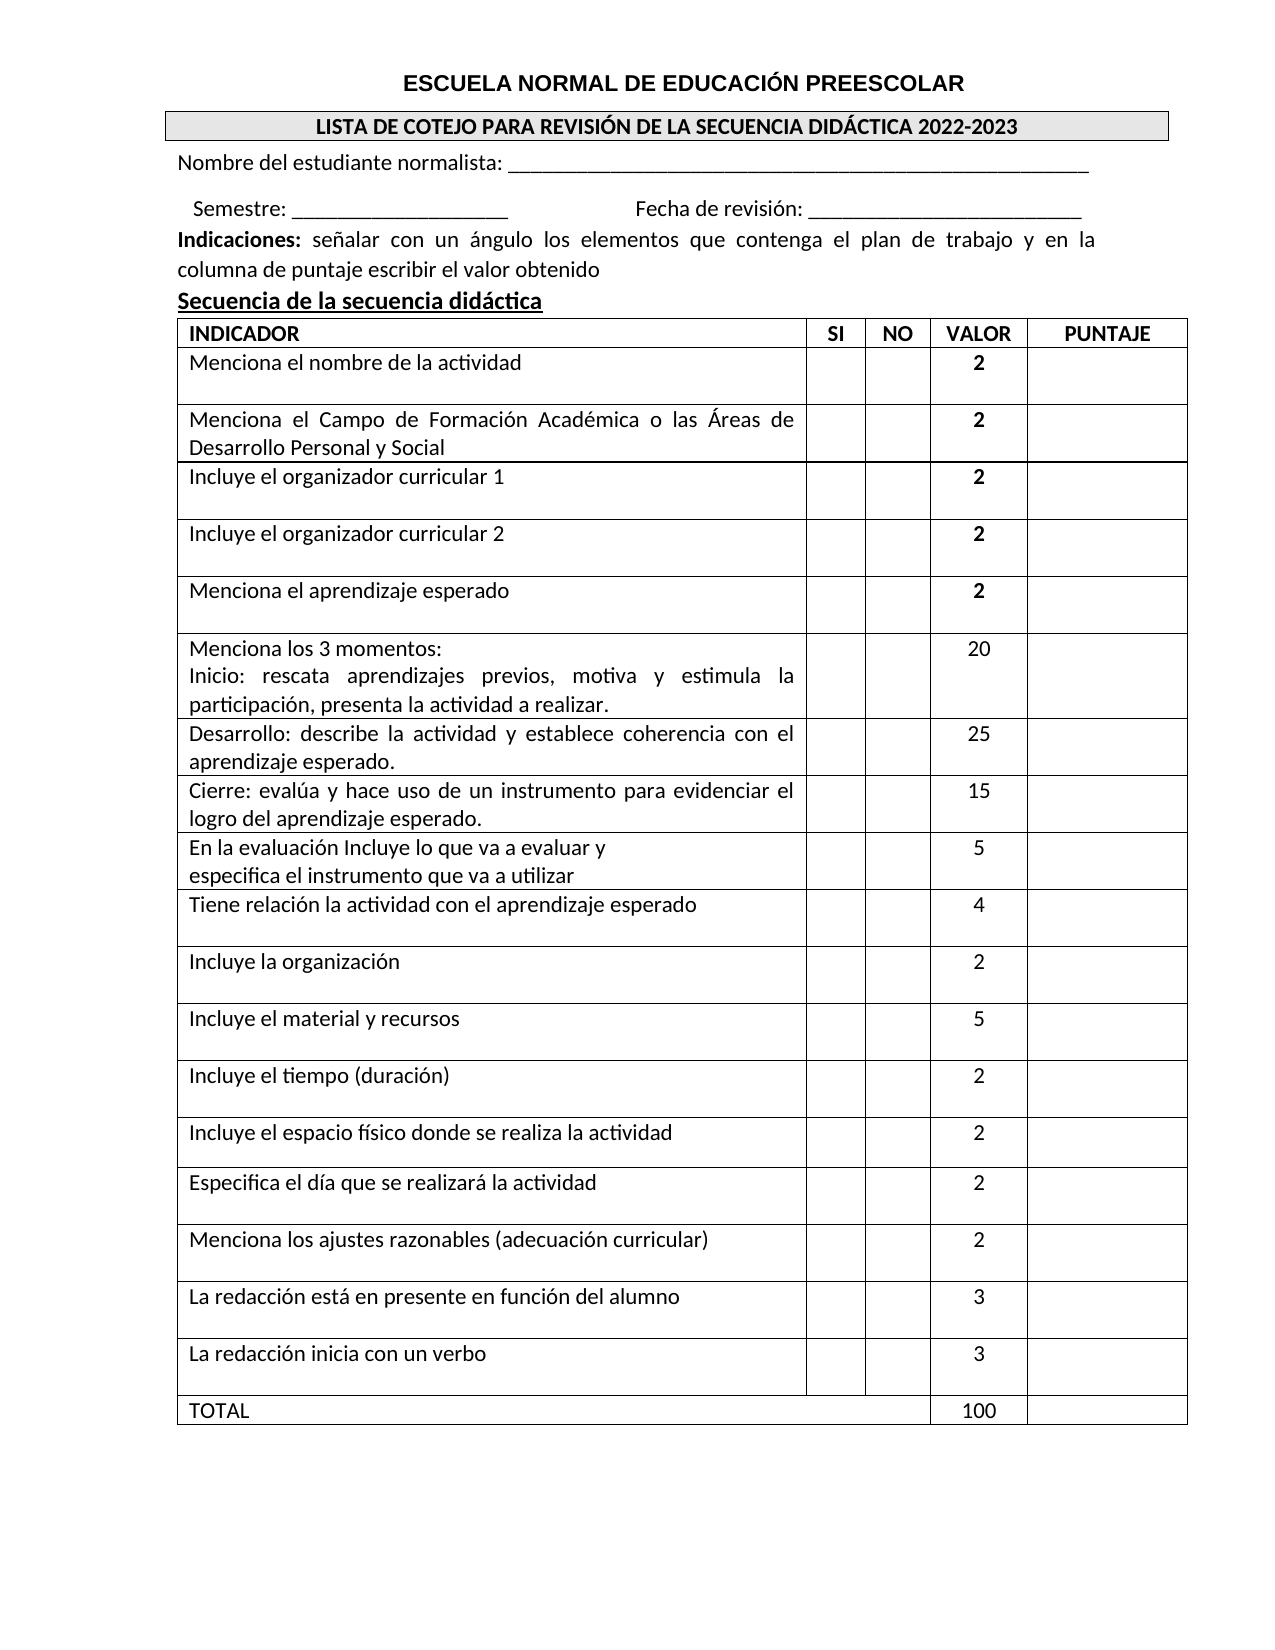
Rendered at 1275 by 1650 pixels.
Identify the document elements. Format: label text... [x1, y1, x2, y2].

table_cell 5 [931, 833, 1027, 889]
table_cell [807, 1339, 865, 1395]
table_cell 2 [931, 463, 1027, 518]
table_header LISTA DE COTEJO PARA REVISIÓN DE LA SECUENCIA DIDÁCTICA 2022-2023 [166, 112, 1168, 140]
table_cell Desarrollo: describe la actividad y establece coherencia con el aprendizaje esperado. [178, 719, 806, 775]
table_cell [866, 1282, 930, 1338]
table_cell 15 [931, 776, 1027, 832]
table_header NO [866, 319, 930, 347]
table_cell Incluye el material y recursos [178, 1004, 806, 1060]
table_cell [807, 463, 865, 518]
table_cell [807, 1282, 865, 1338]
table_cell TOTAL [178, 1396, 930, 1424]
table_cell [807, 405, 865, 461]
table_cell [1028, 405, 1187, 461]
table_cell 2 [931, 947, 1027, 1003]
table_cell [807, 634, 865, 718]
table_cell [866, 348, 930, 404]
table_cell [866, 463, 930, 518]
table_cell 3 [931, 1339, 1027, 1395]
table_cell [1028, 1282, 1187, 1338]
table_cell Menciona los ajustes razonables (adecuación curricular) [178, 1225, 806, 1281]
table_cell 2 [931, 520, 1027, 576]
table_cell [866, 890, 930, 946]
table_cell 2 [931, 1061, 1027, 1117]
table_cell [807, 1225, 865, 1281]
table_cell Menciona el aprendizaje esperado [178, 577, 806, 633]
table_cell [866, 947, 930, 1003]
table_cell [1028, 520, 1187, 576]
table_cell [807, 719, 865, 775]
table_cell La redacción inicia con un verbo [178, 1339, 806, 1395]
table_header VALOR [931, 319, 1027, 347]
table_cell Incluye el tiempo (duración) [178, 1061, 806, 1117]
table_cell Menciona el Campo de Formación Académica o las Áreas de Desarrollo Personal y Social [178, 405, 806, 461]
table_cell [866, 1118, 930, 1167]
table_cell 5 [931, 1004, 1027, 1060]
table_cell Incluye el espacio físico donde se realiza la actividad [178, 1118, 806, 1167]
table_cell [1028, 1339, 1187, 1395]
table_cell [807, 1004, 865, 1060]
table_header INDICADOR [178, 319, 806, 347]
table_cell 4 [931, 890, 1027, 946]
table_header SI [807, 319, 865, 347]
table_cell [1028, 463, 1187, 518]
table_cell 2 [931, 577, 1027, 633]
table_cell [807, 348, 865, 404]
table_cell Especifica el día que se realizará la actividad [178, 1168, 806, 1224]
table_cell [1028, 1396, 1187, 1424]
table_cell [807, 890, 865, 946]
table_cell [807, 833, 865, 889]
table_cell 2 [931, 1225, 1027, 1281]
table_cell [1028, 890, 1187, 946]
table_cell [866, 634, 930, 718]
table_cell [1028, 776, 1187, 832]
table_cell Incluye la organización [178, 947, 806, 1003]
table_header PUNTAJE [1028, 319, 1187, 347]
table_cell 2 [931, 1168, 1027, 1224]
table_cell [866, 1225, 930, 1281]
table_cell [807, 1061, 865, 1117]
table_cell [807, 776, 865, 832]
table_cell Incluye el organizador curricular 1 [178, 463, 806, 518]
table_cell En la evaluación Incluye lo que va a evaluar y especifica el instrumento que va a utilizar [178, 833, 806, 889]
table_cell [807, 520, 865, 576]
table_cell [807, 947, 865, 1003]
table_cell [866, 1061, 930, 1117]
text Semestre: ___________________ Fecha de revisión: ________________________ [177, 194, 1098, 223]
table_cell [866, 833, 930, 889]
table_cell [1028, 634, 1187, 718]
table_cell 3 [931, 1282, 1027, 1338]
table_cell [1028, 1118, 1187, 1167]
table_cell 100 [931, 1396, 1027, 1424]
table_cell [1028, 719, 1187, 775]
table_cell [866, 1004, 930, 1060]
table_cell [1028, 1061, 1187, 1117]
table_cell La redacción está en presente en función del alumno [178, 1282, 806, 1338]
text Secuencia de la secuencia didáctica [177, 285, 1098, 316]
table_cell 2 [931, 405, 1027, 461]
table_cell 2 [931, 1118, 1027, 1167]
table_cell 20 [931, 634, 1027, 718]
table_cell Tiene relación la actividad con el aprendizaje esperado [178, 890, 806, 946]
table_cell Menciona los 3 momentos: Inicio: rescata aprendizajes previos, motiva y estimula la participación, presenta la actividad a realizar. [178, 634, 806, 718]
table_cell [1028, 348, 1187, 404]
table_cell [866, 776, 930, 832]
table_cell [807, 1118, 865, 1167]
table_cell 2 [931, 348, 1027, 404]
table_cell Incluye el organizador curricular 2 [178, 520, 806, 576]
text Indicaciones: señalar con un ángulo los elementos que contenga el plan de trabajo y en la columna de puntaje escribir el valor obtenido [177, 225, 1098, 283]
table_cell [1028, 947, 1187, 1003]
table_cell Cierre: evalúa y hace uso de un instrumento para evidenciar el logro del aprendizaje esperado. [178, 776, 806, 832]
table_cell [866, 405, 930, 461]
table_cell [1028, 1004, 1187, 1060]
table_cell [1028, 577, 1187, 633]
table_cell Menciona el nombre de la actividad [178, 348, 806, 404]
table_cell [866, 719, 930, 775]
table_cell [866, 520, 930, 576]
table_cell [1028, 833, 1187, 889]
table_cell [807, 1168, 865, 1224]
text Nombre del estudiante normalista: ___________________________________________________ [177, 148, 1098, 176]
table_cell [807, 577, 865, 633]
table_cell [866, 1168, 930, 1224]
table_cell [1028, 1225, 1187, 1281]
table_cell [866, 577, 930, 633]
table_cell [866, 1339, 930, 1395]
table_cell [1028, 1168, 1187, 1224]
table_cell 25 [931, 719, 1027, 775]
